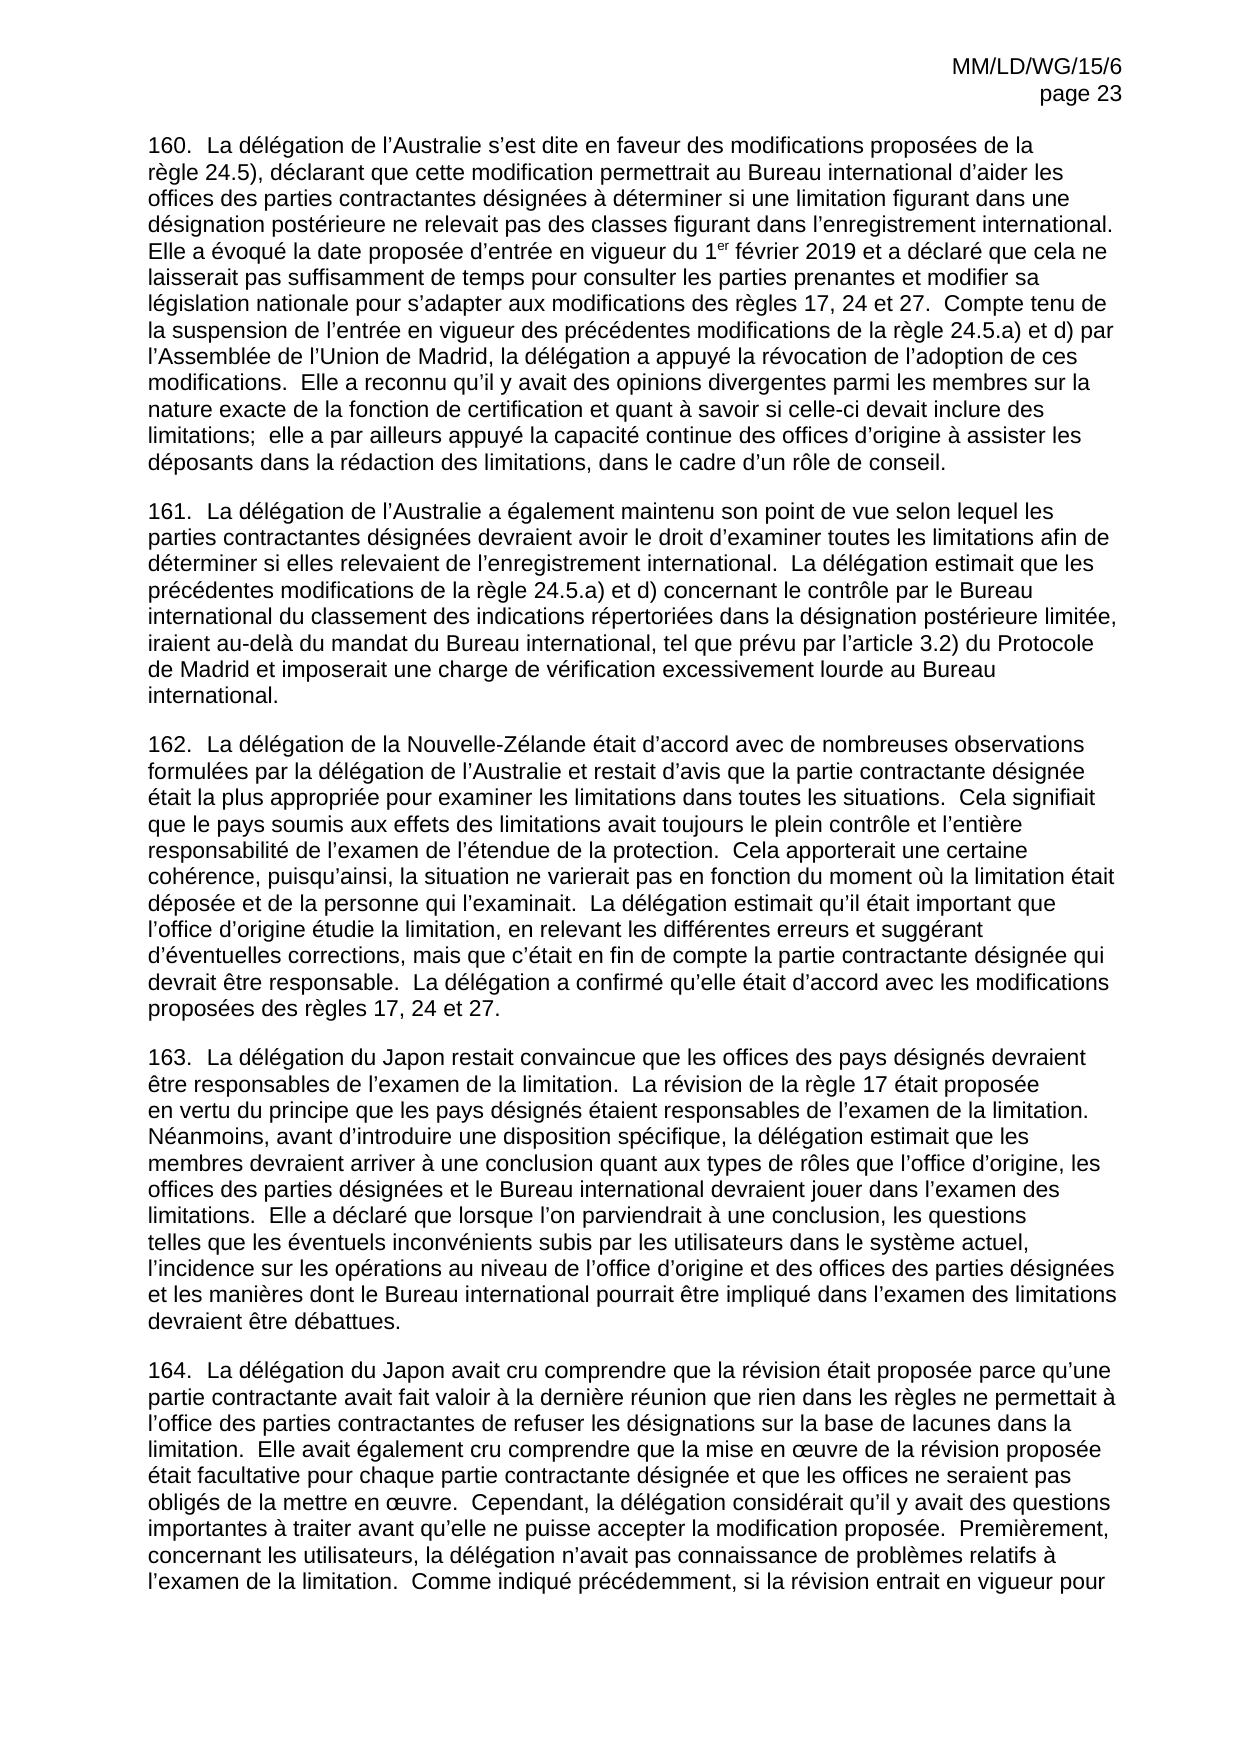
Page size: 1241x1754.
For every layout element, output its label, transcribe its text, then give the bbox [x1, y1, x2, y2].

list La délégation de l’Australie s’est dite en faveur des modifications proposées de la règle 24.5), déclarant que cette modification permettrait au Bureau international d’aider les offices des parties contractantes désignées à déterminer si une limitation figurant dans une désignation postérieure ne relevait pas des classes figurant dans l’enregistrement international. Elle a évoqué la date proposée d’entrée en vigueur du 1er février 2019 et a déclaré que cela ne laisserait pas suffisamment de temps pour consulter les parties prenantes et modifier sa législation nationale pour s’adapter aux modifications des règles 17, 24 et 27. Compte tenu de la suspension de l’entrée en vigueur des précédentes modifications de la règle 24.5.a) et d) par l’Assemblée de l’Union de Madrid, la délégation a appuyé la révocation de l’adoption de ces modifications. Elle a reconnu qu’il y avait des opinions divergentes parmi les membres sur la nature exacte de la fonction de certification et quant à savoir si celle-ci devait inclure des limitations; elle a par ailleurs appuyé la capacité continue des offices d’origine à assister les déposants dans la rédaction des limitations, dans le cadre d’un rôle de conseil. [148, 132, 1122, 475]
list La délégation de la Nouvelle-Zélande était d’accord avec de nombreuses observations formulées par la délégation de l’Australie et restait d’avis que la partie contractante désignée était la plus appropriée pour examiner les limitations dans toutes les situations. Cela signifiait que le pays soumis aux effets des limitations avait toujours le plein contrôle et l’entière responsabilité de l’examen de l’étendue de la protection. Cela apporterait une certaine cohérence, puisqu’ainsi, la situation ne varierait pas en fonction du moment où la limitation était déposée et de la personne qui l’examinait. La délégation estimait qu’il était important que l’office d’origine étudie la limitation, en relevant les différentes erreurs et suggérant d’éventuelles corrections, mais que c’était en fin de compte la partie contractante désignée qui devrait être responsable. La délégation a confirmé qu’elle était d’accord avec les modifications proposées des règles 17, 24 et 27. [148, 731, 1122, 1021]
list La délégation du Japon restait convaincue que les offices des pays désignés devraient être responsables de l’examen de la limitation. La révision de la règle 17 était proposée en vertu du principe que les pays désignés étaient responsables de l’examen de la limitation. Néanmoins, avant d’introduire une disposition spécifique, la délégation estimait que les membres devraient arriver à une conclusion quant aux types de rôles que l’office d’origine, les offices des parties désignées et le Bureau international devraient jouer dans l’examen des limitations. Elle a déclaré que lorsque l’on parviendrait à une conclusion, les questions telles que les éventuels inconvénients subis par les utilisateurs dans le système actuel, l’incidence sur les opérations au niveau de l’office d’origine et des offices des parties désignées et les manières dont le Bureau international pourrait être impliqué dans l’examen des limitations devraient être débattues. [148, 1044, 1122, 1334]
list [148, 1357, 1122, 1594]
list La délégation de l’Australie a également maintenu son point de vue selon lequel les parties contractantes désignées devraient avoir le droit d’examiner toutes les limitations afin de déterminer si elles relevaient de l’enregistrement international. La délégation estimait que les précédentes modifications de la règle 24.5.a) et d) concernant le contrôle par le Bureau international du classement des indications répertoriées dans la désignation postérieure limitée, iraient au-delà du mandat du Bureau international, tel que prévu par l’article 3.2) du Protocole de Madrid et imposerait une charge de vérification excessivement lourde au Bureau international. [148, 498, 1122, 708]
